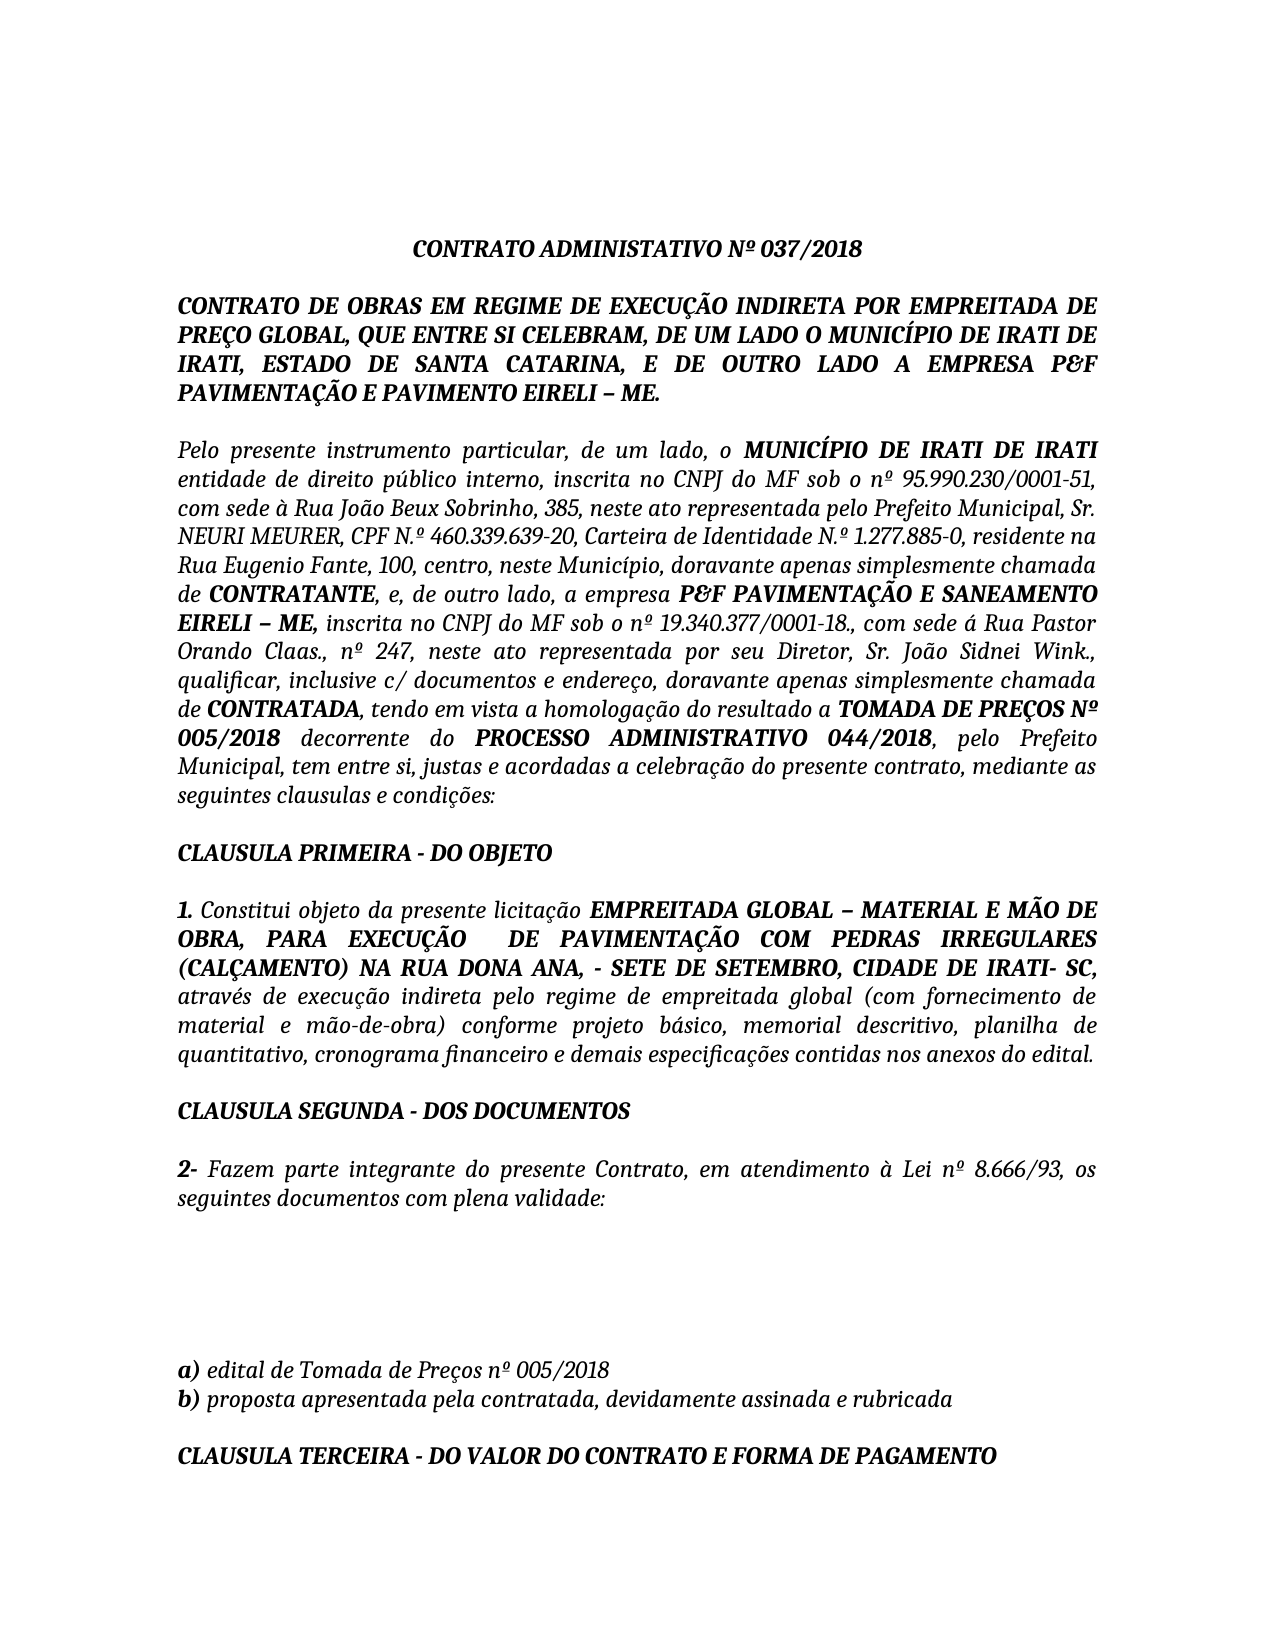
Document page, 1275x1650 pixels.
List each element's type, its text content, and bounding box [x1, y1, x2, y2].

text CLAUSULA PRIMEIRA - DO OBJETO [177, 838, 1098, 867]
text CONTRATO ADMINISTATIVO Nº 037/2018 [177, 235, 1098, 263]
text 2- Fazem parte integrante do presente Contrato, em atendimento à Lei nº 8.666/93, os seguintes documentos com plena validade: [177, 1155, 1098, 1212]
text CLAUSULA TERCEIRA - DO VALOR DO CONTRATO E FORMA DE PAGAMENTO [177, 1442, 1098, 1471]
text Pelo presente instrumento particular, de um lado, o MUNICÍPIO DE IRATI DE IRATI entidade de direito público interno, inscrita no CNPJ do MF sob o nº 95.990.230/0001-51, com sede à Rua João Beux Sobrinho, 385, neste ato representada pelo Prefeito Municipal, Sr. NEURI MEURER, CPF N.º 460.339.639-20, Carteira de Identidade N.º 1.277.885-0, residente na Rua Eugenio Fante, 100, centro, neste Município, doravante apenas simplesmente chamada de CONTRATANTE, e, de outro lado, a empresa P&F PAVIMENTAÇÃO E SANEAMENTO EIRELI – ME, inscrita no CNPJ do MF sob o nº 19.340.377/0001-18., com sede á Rua Pastor Orando Claas., nº 247, neste ato representada por seu Diretor, Sr. João Sidnei Wink., qualificar, inclusive c/ documentos e endereço, doravante apenas simplesmente chamada de CONTRATADA, tendo em vista a homologação do resultado a TOMADA DE PREÇOS Nº 005/2018 decorrente do PROCESSO ADMINISTRATIVO 044/2018, pelo Prefeito Municipal, tem entre si, justas e acordadas a celebração do presente contrato, mediante as seguintes clausulas e condições: [177, 436, 1098, 810]
text b) proposta apresentada pela contratada, devidamente assinada e rubricada [177, 1385, 1098, 1413]
text a) edital de Tomada de Preços nº 005/2018 [177, 1356, 1098, 1385]
text 1. Constitui objeto da presente licitação EMPREITADA GLOBAL – MATERIAL E MÃO DE OBRA, PARA EXECUÇÃO DE PAVIMENTAÇÃO COM PEDRAS IRREGULARES (CALÇAMENTO) NA RUA DONA ANA, - SETE DE SETEMBRO, CIDADE DE IRATI- SC, através de execução indireta pelo regime de empreitada global (com fornecimento de material e mão-de-obra) conforme projeto básico, memorial descritivo, planilha de quantitativo, cronograma financeiro e demais especificações contidas nos anexos do edital. [177, 896, 1098, 1068]
text CONTRATO DE OBRAS EM REGIME DE EXECUÇÃO INDIRETA POR EMPREITADA DE PREÇO GLOBAL, QUE ENTRE SI CELEBRAM, DE UM LADO O MUNICÍPIO DE IRATI DE IRATI, ESTADO DE SANTA CATARINA, E DE OUTRO LADO A EMPRESA P&F PAVIMENTAÇÃO E PAVIMENTO EIRELI – ME. [177, 292, 1098, 407]
text CLAUSULA SEGUNDA - DOS DOCUMENTOS [177, 1097, 1098, 1126]
